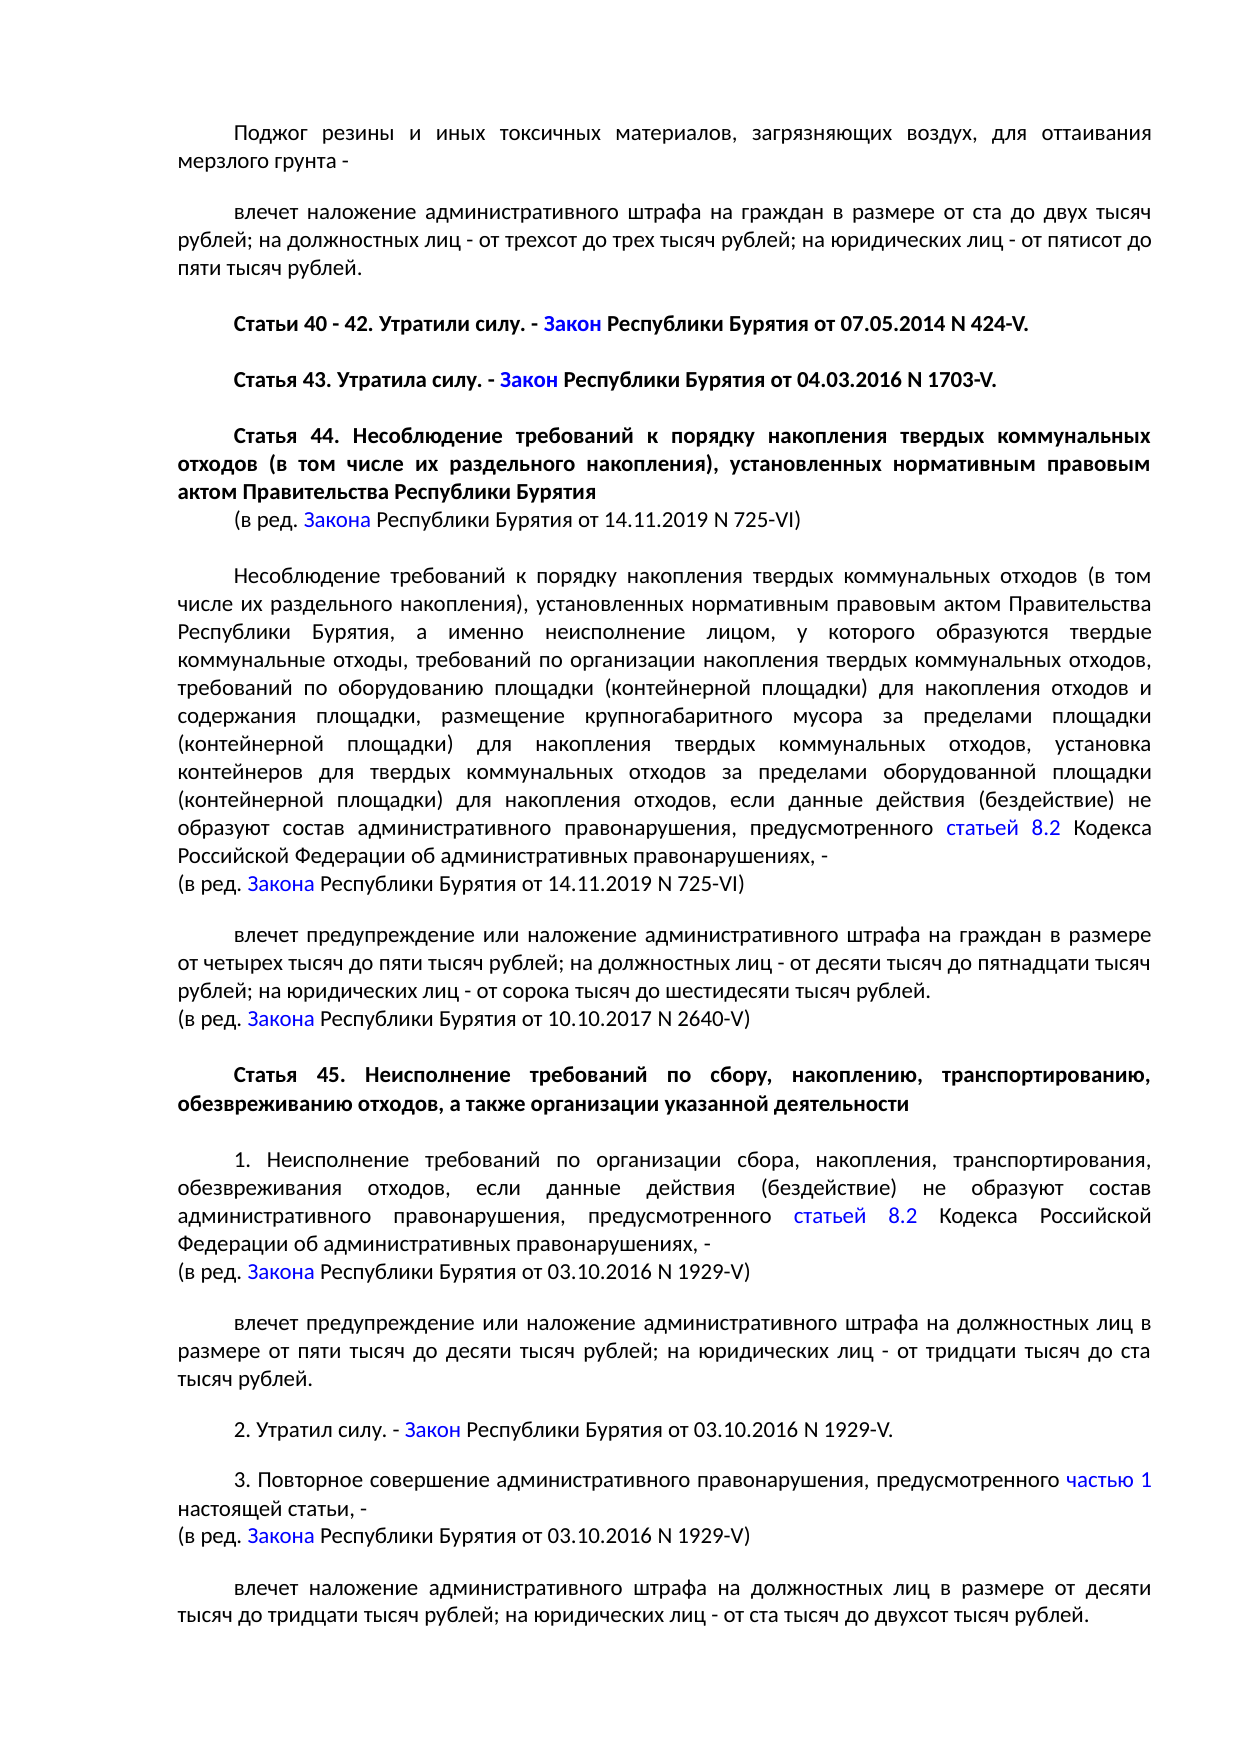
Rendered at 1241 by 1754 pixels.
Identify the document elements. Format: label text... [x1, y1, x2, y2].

text 2. Утратил силу. - Закон Республики Бурятия от 03.10.2016 N 1929-V. [177, 1415, 1152, 1443]
text Несоблюдение требований к порядку накопления твердых коммунальных отходов (в том числе их раздельного накопления), установленных нормативным правовым актом Правительства Республики Бурятия, а именно неисполнение лицом, у которого образуются твердые коммунальные отходы, требований по организации накопления твердых коммунальных отходов, требований по оборудованию площадки (контейнерной площадки) для накопления отходов и содержания площадки, размещение крупногабаритного мусора за пределами площадки (контейнерной площадки) для накопления твердых коммунальных отходов, установка контейнеров для твердых коммунальных отходов за пределами оборудованной площадки (контейнерной площадки) для накопления отходов, если данные действия (бездействие) не образуют состав административного правонарушения, предусмотренного статьей 8.2 Кодекса Российской Федерации об административных правонарушениях, - [177, 561, 1152, 869]
title Статья 43. Утратила силу. - Закон Республики Бурятия от 04.03.2016 N 1703-V. [177, 365, 1152, 393]
text (в ред. Закона Республики Бурятия от 03.10.2016 N 1929-V) [177, 1522, 1152, 1550]
text (в ред. Закона Республики Бурятия от 14.11.2019 N 725-VI) [177, 505, 1152, 533]
text 3. Повторное совершение административного правонарушения, предусмотренного частью 1 настоящей статьи, - [177, 1466, 1152, 1522]
text Поджог резины и иных токсичных материалов, загрязняющих воздух, для оттаивания мерзлого грунта - [177, 118, 1152, 174]
text (в ред. Закона Республики Бурятия от 03.10.2016 N 1929-V) [177, 1257, 1152, 1285]
title Статья 44. Несоблюдение требований к порядку накопления твердых коммунальных отходов (в том числе их раздельного накопления), установленных нормативным правовым актом Правительства Республики Бурятия [177, 421, 1152, 505]
text влечет предупреждение или наложение административного штрафа на должностных лиц в размере от пяти тысяч до десяти тысяч рублей; на юридических лиц - от тридцати тысяч до ста тысяч рублей. [177, 1308, 1152, 1392]
text влечет наложение административного штрафа на должностных лиц в размере от десяти тысяч до тридцати тысяч рублей; на юридических лиц - от ста тысяч до двухсот тысяч рублей. [177, 1573, 1152, 1629]
title Статья 45. Неисполнение требований по сбору, накоплению, транспортированию, обезвреживанию отходов, а также организации указанной деятельности [177, 1061, 1152, 1117]
text влечет предупреждение или наложение административного штрафа на граждан в размере от четырех тысяч до пяти тысяч рублей; на должностных лиц - от десяти тысяч до пятнадцати тысяч рублей; на юридических лиц - от сорока тысяч до шестидесяти тысяч рублей. [177, 921, 1152, 1004]
text влечет наложение административного штрафа на граждан в размере от ста до двух тысяч рублей; на должностных лиц - от трехсот до трех тысяч рублей; на юридических лиц - от пятисот до пяти тысяч рублей. [177, 197, 1152, 281]
text 1. Неисполнение требований по организации сбора, накопления, транспортирования, обезвреживания отходов, если данные действия (бездействие) не образуют состав административного правонарушения, предусмотренного статьей 8.2 Кодекса Российской Федерации об административных правонарушениях, - [177, 1145, 1152, 1257]
title Статьи 40 - 42. Утратили силу. - Закон Республики Бурятия от 07.05.2014 N 424-V. [177, 309, 1152, 337]
text (в ред. Закона Республики Бурятия от 14.11.2019 N 725-VI) [177, 869, 1152, 898]
text (в ред. Закона Республики Бурятия от 10.10.2017 N 2640-V) [177, 1004, 1152, 1033]
